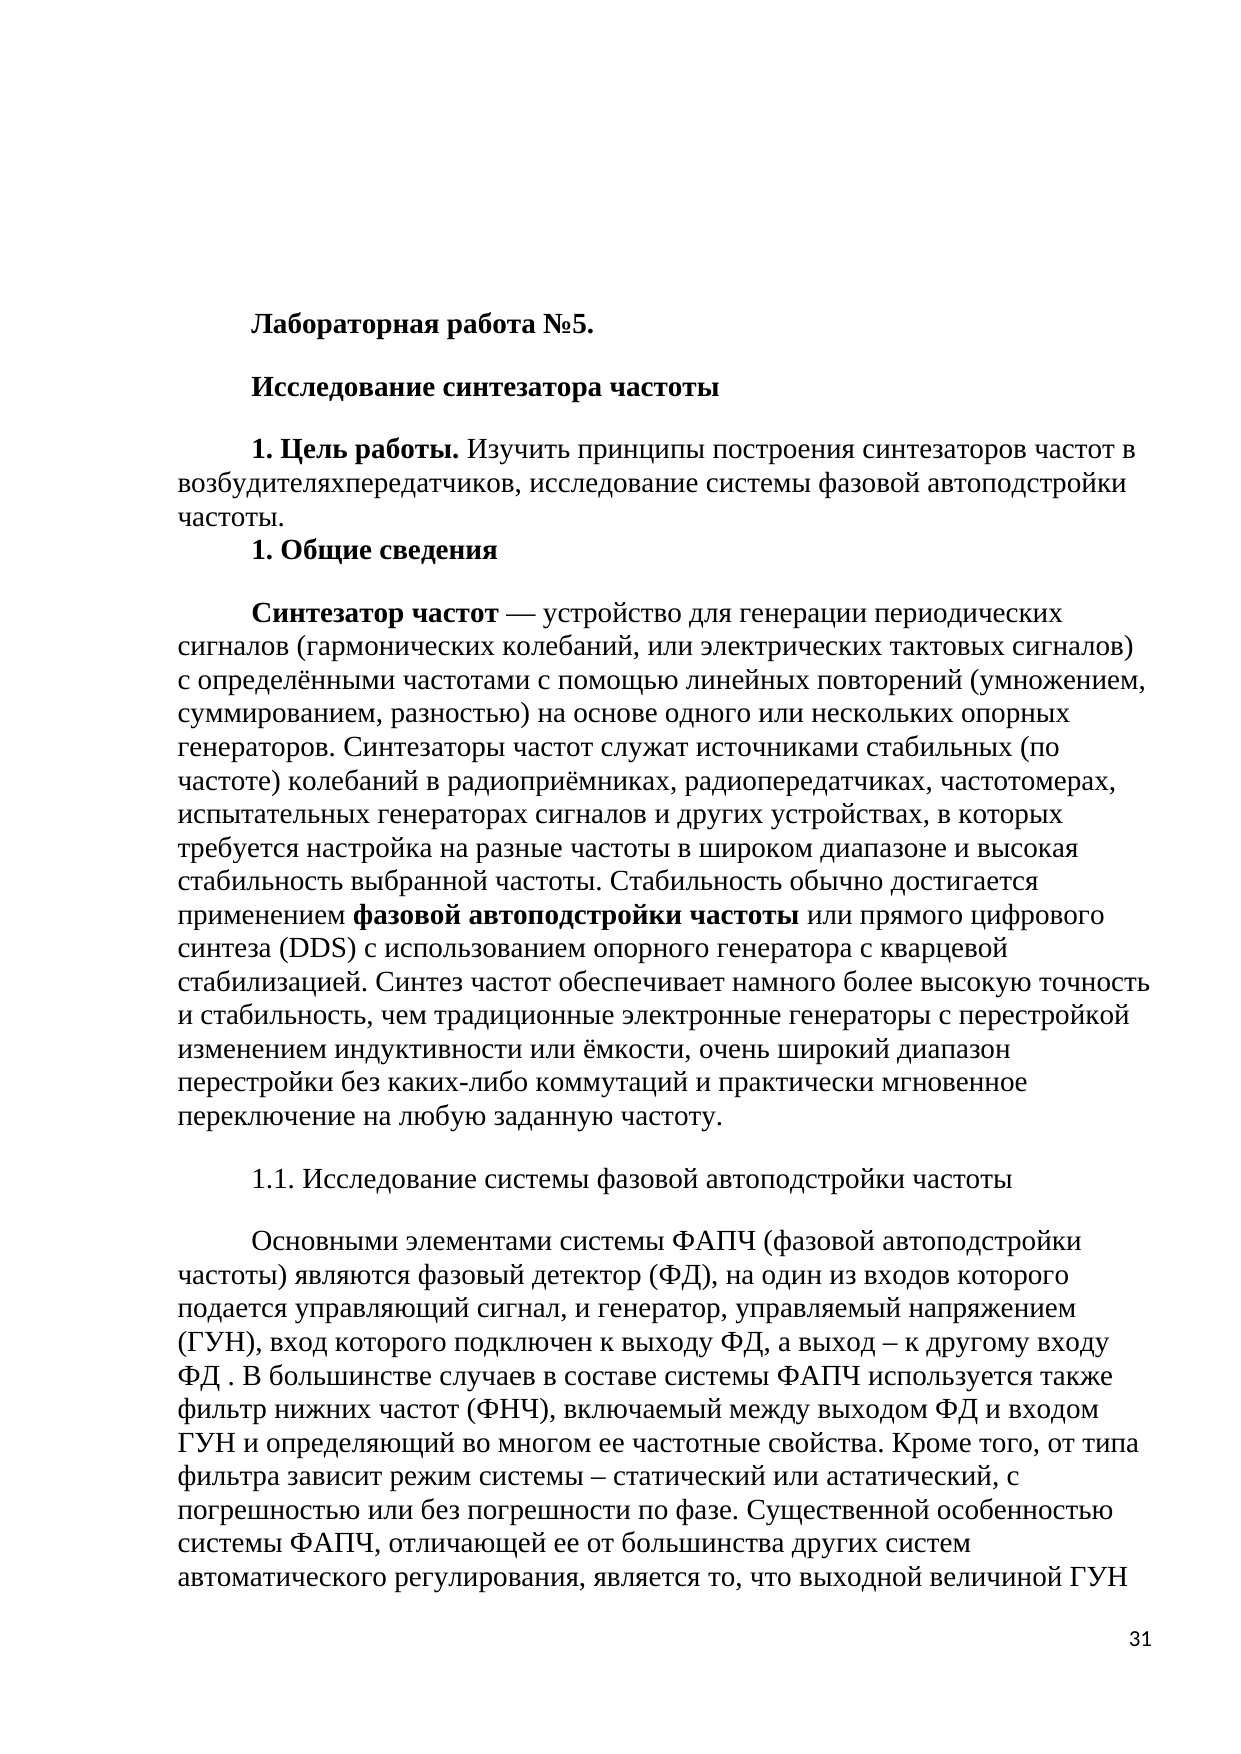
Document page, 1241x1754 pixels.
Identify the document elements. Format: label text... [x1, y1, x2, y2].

text Исследование синтезатора частоты [177, 369, 1152, 402]
text 1. Цель работы. Изучить принципы построения синтезаторов частот в возбудителяхпередатчиков, исследование системы фазовой автоподстройки частоты. [177, 432, 1152, 532]
text Лабораторная работа №5. [177, 306, 1152, 340]
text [177, 1223, 1152, 1592]
text Синтезатор частот — устройство для генерации периодических сигналов (гармонических колебаний, или электрических тактовых сигналов) с определёнными частотами с помощью линейных повторений (умножением, суммированием, разностью) на основе одного или нескольких опорных генераторов. Синтезаторы частот служат источниками стабильных (по частоте) колебаний в радиоприёмниках, радиопередатчиках, частотомерах, испытательных генераторах сигналов и других устройствах, в которых требуется настройка на разные частоты в широком диапазоне и высокая стабильность выбранной частоты. Стабильность обычно достигается применением фазовой автоподстройки частоты или прямого цифрового синтеза (DDS) с использованием опорного генератора с кварцевой стабилизацией. Синтез частот обеспечивает намного более высокую точность и стабильность, чем традиционные электронные генераторы с перестройкой изменением индуктивности или ёмкости, очень широкий диапазон перестройки без каких-либо коммутаций и практически мгновенное переключение на любую заданную частоту. [177, 595, 1152, 1132]
text 1.1. Исследование системы фазовой автоподстройки частоты [177, 1161, 1152, 1194]
text 1. Общие сведения [177, 532, 1152, 566]
